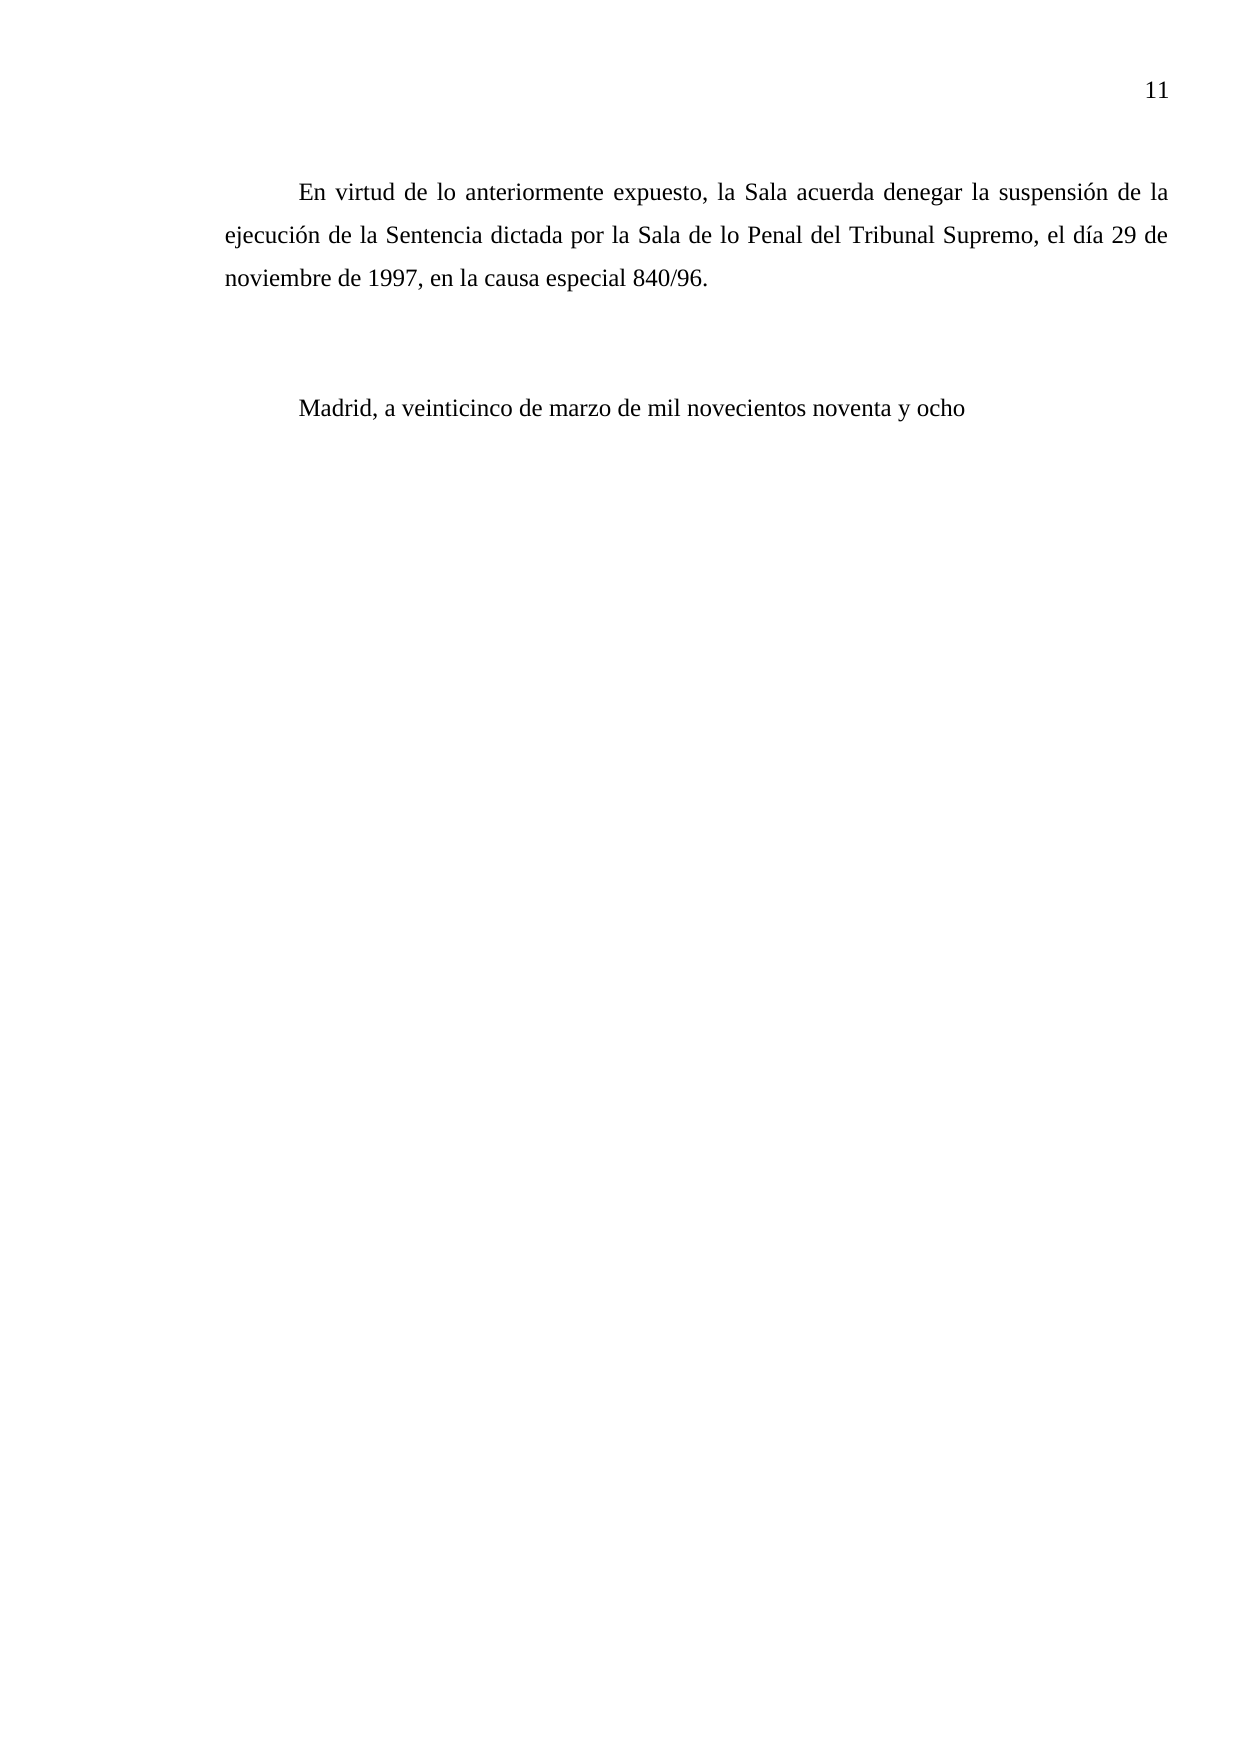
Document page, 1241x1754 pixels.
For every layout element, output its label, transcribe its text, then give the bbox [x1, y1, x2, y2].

text En virtud de lo anteriormente expuesto, la Sala acuerda denegar la suspensión de la ejecución de la Sentencia dictada por la Sala de lo Penal del Tribunal Supremo, el día 29 de noviembre de 1997, en la causa especial 840/96. [224, 177, 1169, 292]
text Madrid, a veinticinco de marzo de mil novecientos noventa y ocho [224, 393, 1169, 422]
